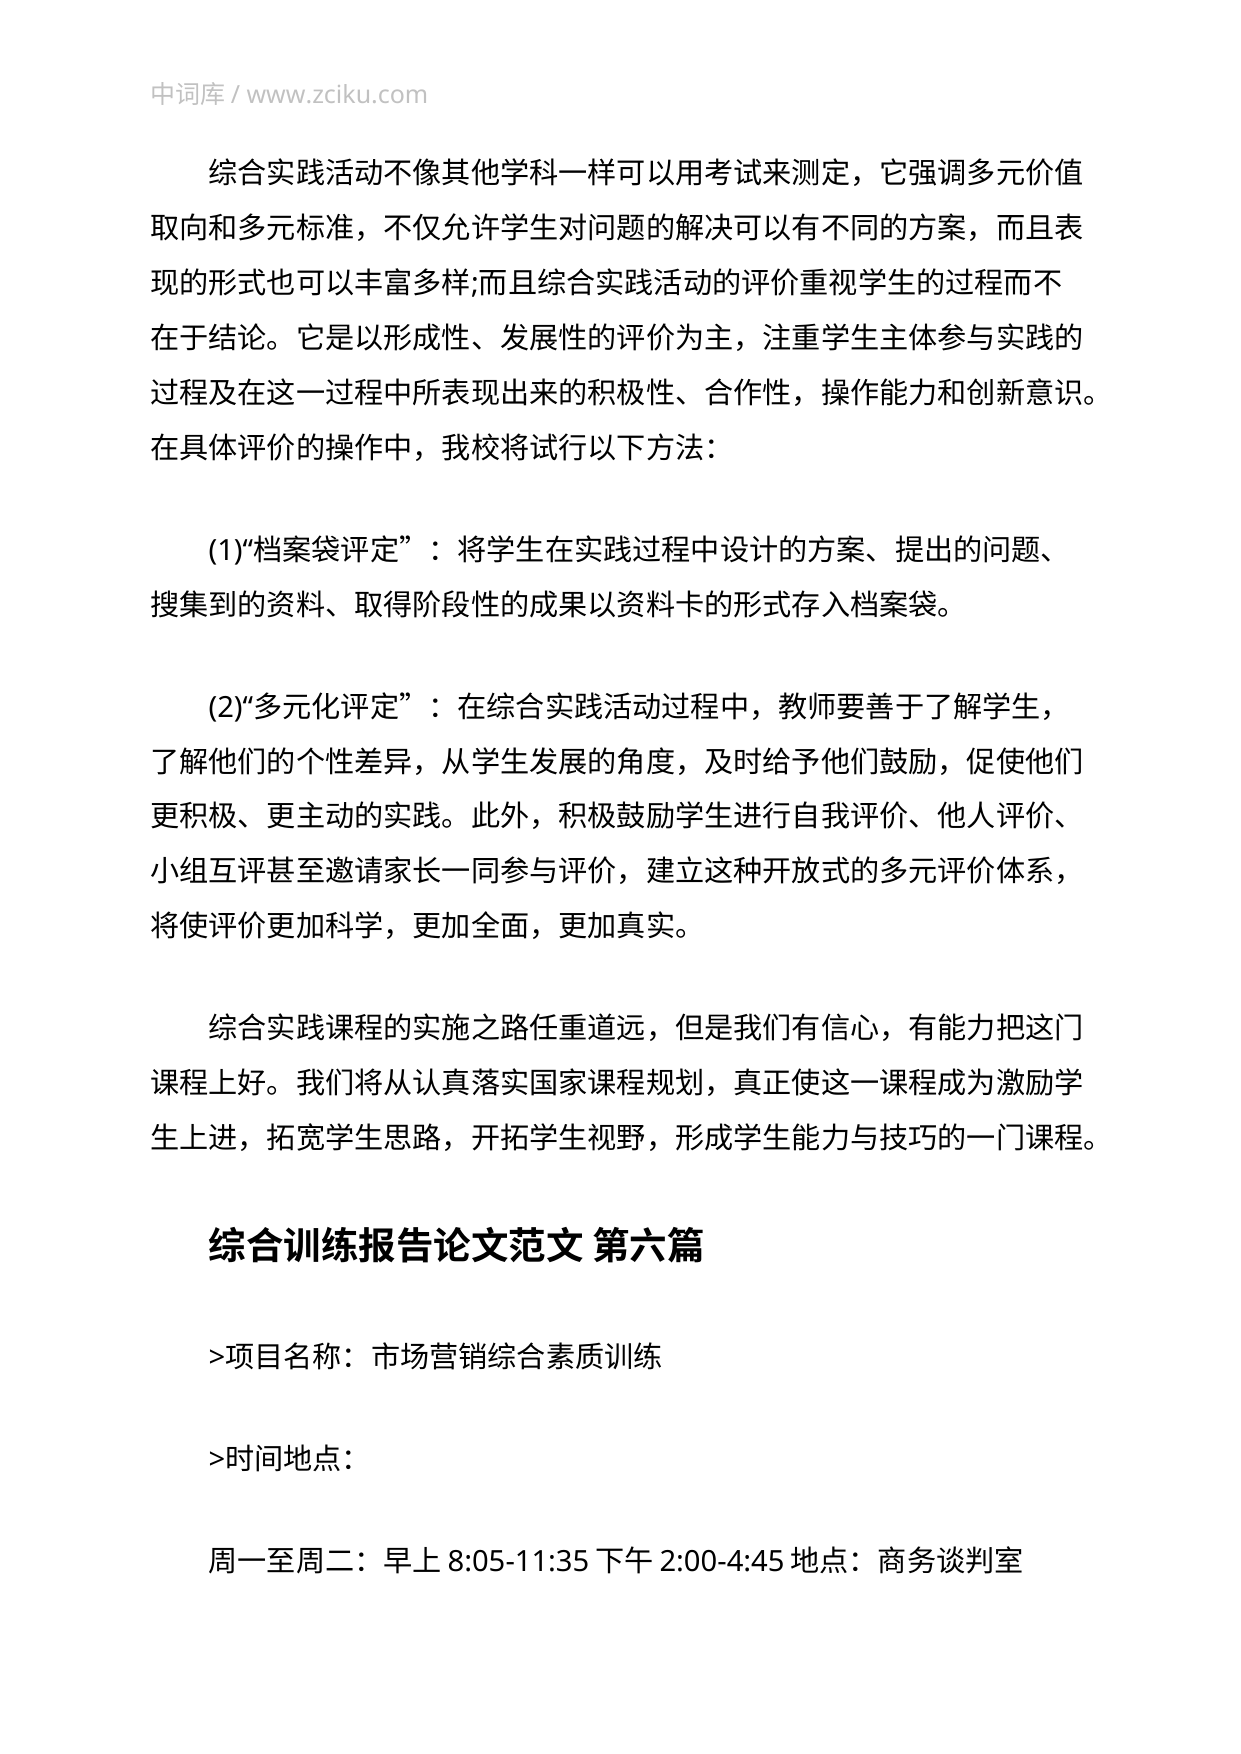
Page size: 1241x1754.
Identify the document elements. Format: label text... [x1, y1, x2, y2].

text >时间地点： [150, 1436, 1090, 1478]
text 综合实践活动不像其他学科一样可以用考试来测定，它强调多元价值取向和多元标准，不仅允许学生对问题的解决可以有不同的方案，而且表现的形式也可以丰富多样;而且综合实践活动的评价重视学生的过程而不在于结论。它是以形成性、发展性的评价为主，注重学生主体参与实践的过程及在这一过程中所表现出来的积极性、合作性，操作能力和创新意识。在具体评价的操作中，我校将试行以下方法： [150, 150, 1090, 467]
text 综合实践课程的实施之路任重道远，但是我们有信心，有能力把这门课程上好。我们将从认真落实国家课程规划，真正使这一课程成为激励学生上进，拓宽学生思路，开拓学生视野，形成学生能力与技巧的一门课程。 [150, 1004, 1090, 1157]
text 综合训练报告论文范文 第六篇 [150, 1216, 1090, 1270]
text (1)“档案袋评定”：将学生在实践过程中设计的方案、提出的问题、搜集到的资料、取得阶段性的成果以资料卡的形式存入档案袋。 [150, 526, 1090, 624]
text 周一至周二：早上8:05-11:35下午2:00-4:45地点：商务谈判室 [150, 1537, 1090, 1580]
text (2)“多元化评定”：在综合实践活动过程中，教师要善于了解学生，了解他们的个性差异，从学生发展的角度，及时给予他们鼓励，促使他们更积极、更主动的实践。此外，积极鼓励学生进行自我评价、他人评价、小组互评甚至邀请家长一同参与评价，建立这种开放式的多元评价体系，将使评价更加科学，更加全面，更加真实。 [150, 683, 1090, 945]
text >项目名称：市场营销综合素质训练 [150, 1333, 1090, 1376]
